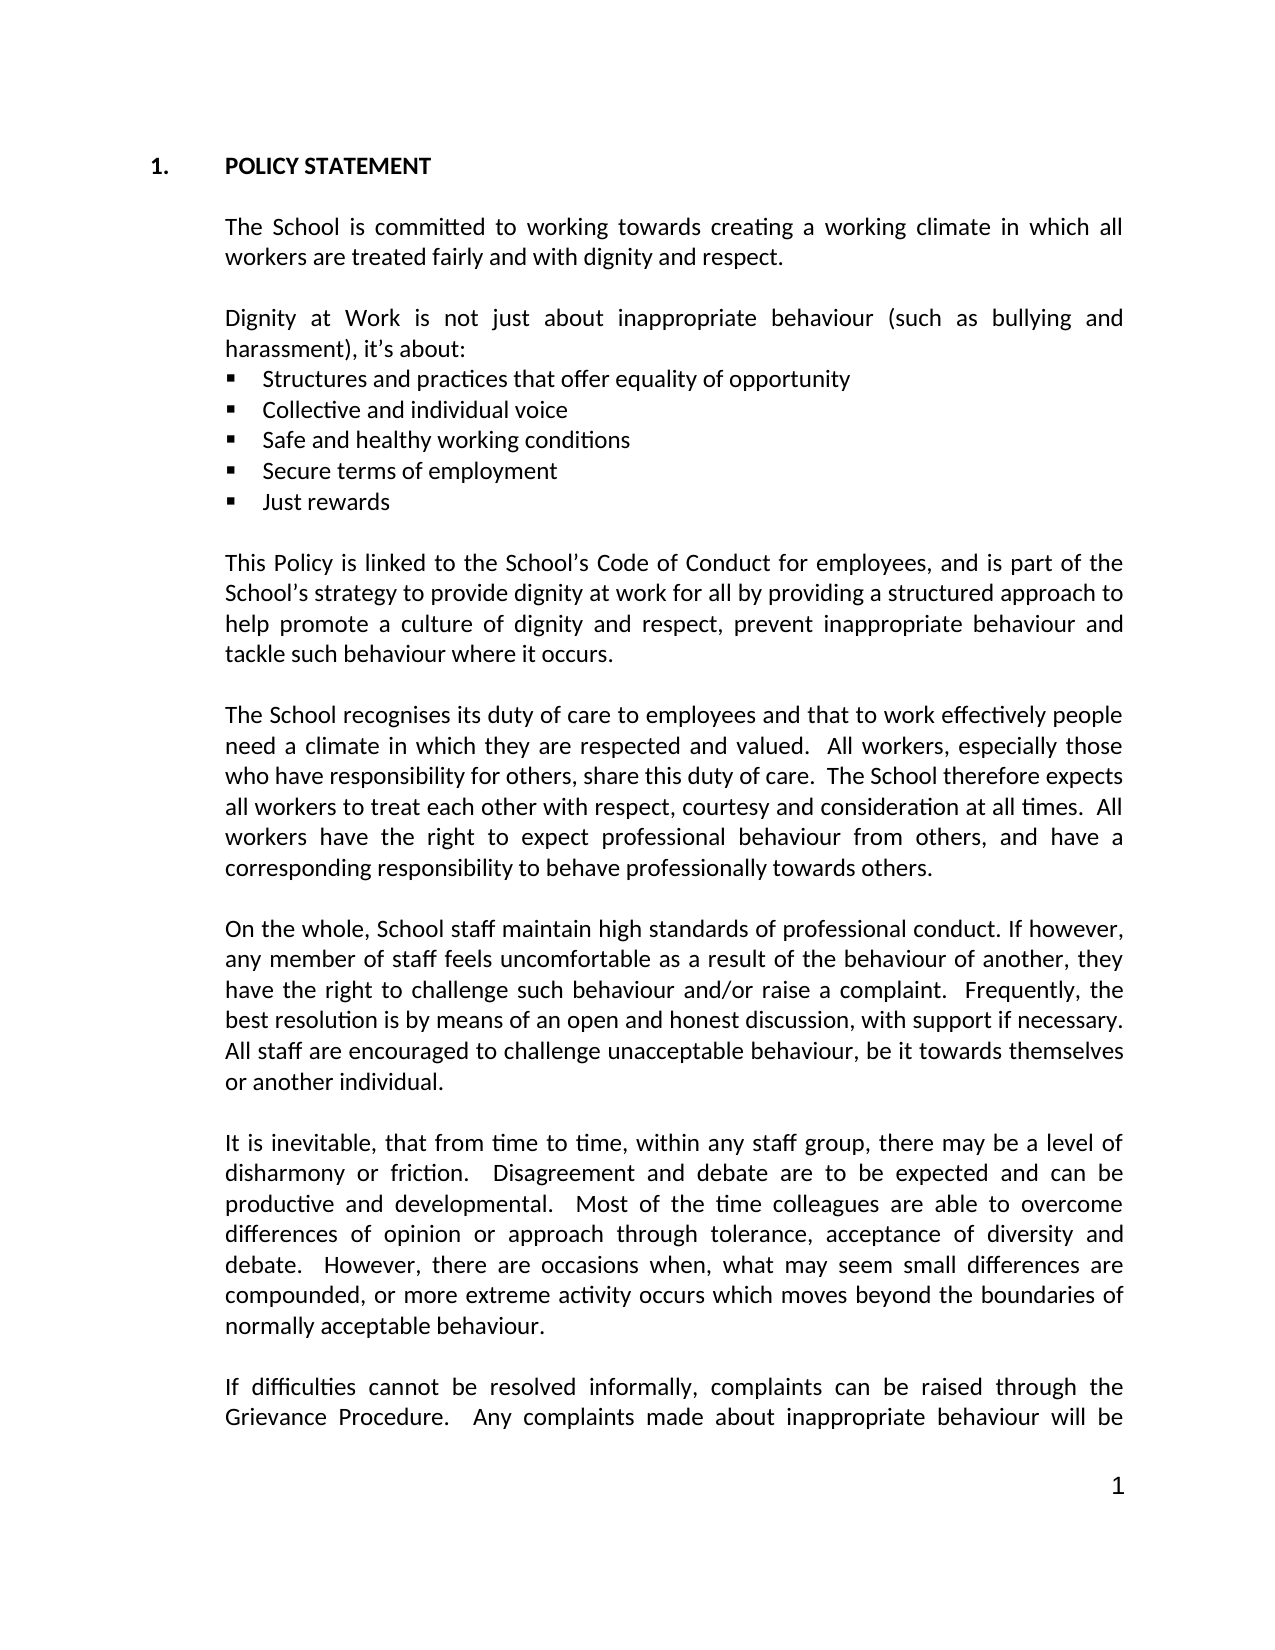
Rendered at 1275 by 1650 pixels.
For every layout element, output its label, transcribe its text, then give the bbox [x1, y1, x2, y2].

list Safe and healthy working conditions [225, 425, 1125, 455]
text This Policy is linked to the School’s Code of Conduct for employees, and is part of the School’s strategy to provide dignity at work for all by providing a structured approach to help promote a culture of dignity and respect, prevent inappropriate behaviour and tackle such behaviour where it occurs. [225, 547, 1125, 669]
text The School is committed to working towards creating a working climate in which all workers are treated fairly and with dignity and respect. [225, 211, 1125, 272]
text It is inevitable, that from time to time, within any staff group, there may be a level of disharmony or friction. Disagreement and debate are to be expected and can be productive and developmental. Most of the time colleagues are able to overcome differences of opinion or approach through tolerance, acceptance of diversity and debate. However, there are occasions when, what may seem small differences are compounded, or more extreme activity occurs which moves beyond the boundaries of normally acceptable behaviour. [225, 1127, 1125, 1340]
text On the whole, School staff maintain high standards of professional conduct. If however, any member of staff feels uncomfortable as a result of the behaviour of another, they have the right to challenge such behaviour and/or raise a complaint. Frequently, the best resolution is by means of an open and honest discussion, with support if necessary. All staff are encouraged to challenge unacceptable behaviour, be it towards themselves or another individual. [225, 913, 1125, 1096]
list Structures and practices that offer equality of opportunity [225, 364, 1125, 394]
text The School recognises its duty of care to employees and that to work effectively people need a climate in which they are respected and valued. All workers, especially those who have responsibility for others, share this duty of care. The School therefore expects all workers to treat each other with respect, courtesy and consideration at all times. All workers have the right to expect professional behaviour from others, and have a corresponding responsibility to behave professionally towards others. [225, 699, 1125, 882]
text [225, 1371, 1125, 1432]
text Dignity at Work is not just about inappropriate behaviour (such as bullying and harassment), it’s about: [225, 303, 1125, 364]
list Secure terms of employment [225, 455, 1125, 486]
list Collective and individual voice [225, 394, 1125, 425]
text 1. POLICY STATEMENT [150, 150, 1125, 181]
list Just rewards [225, 486, 1125, 516]
